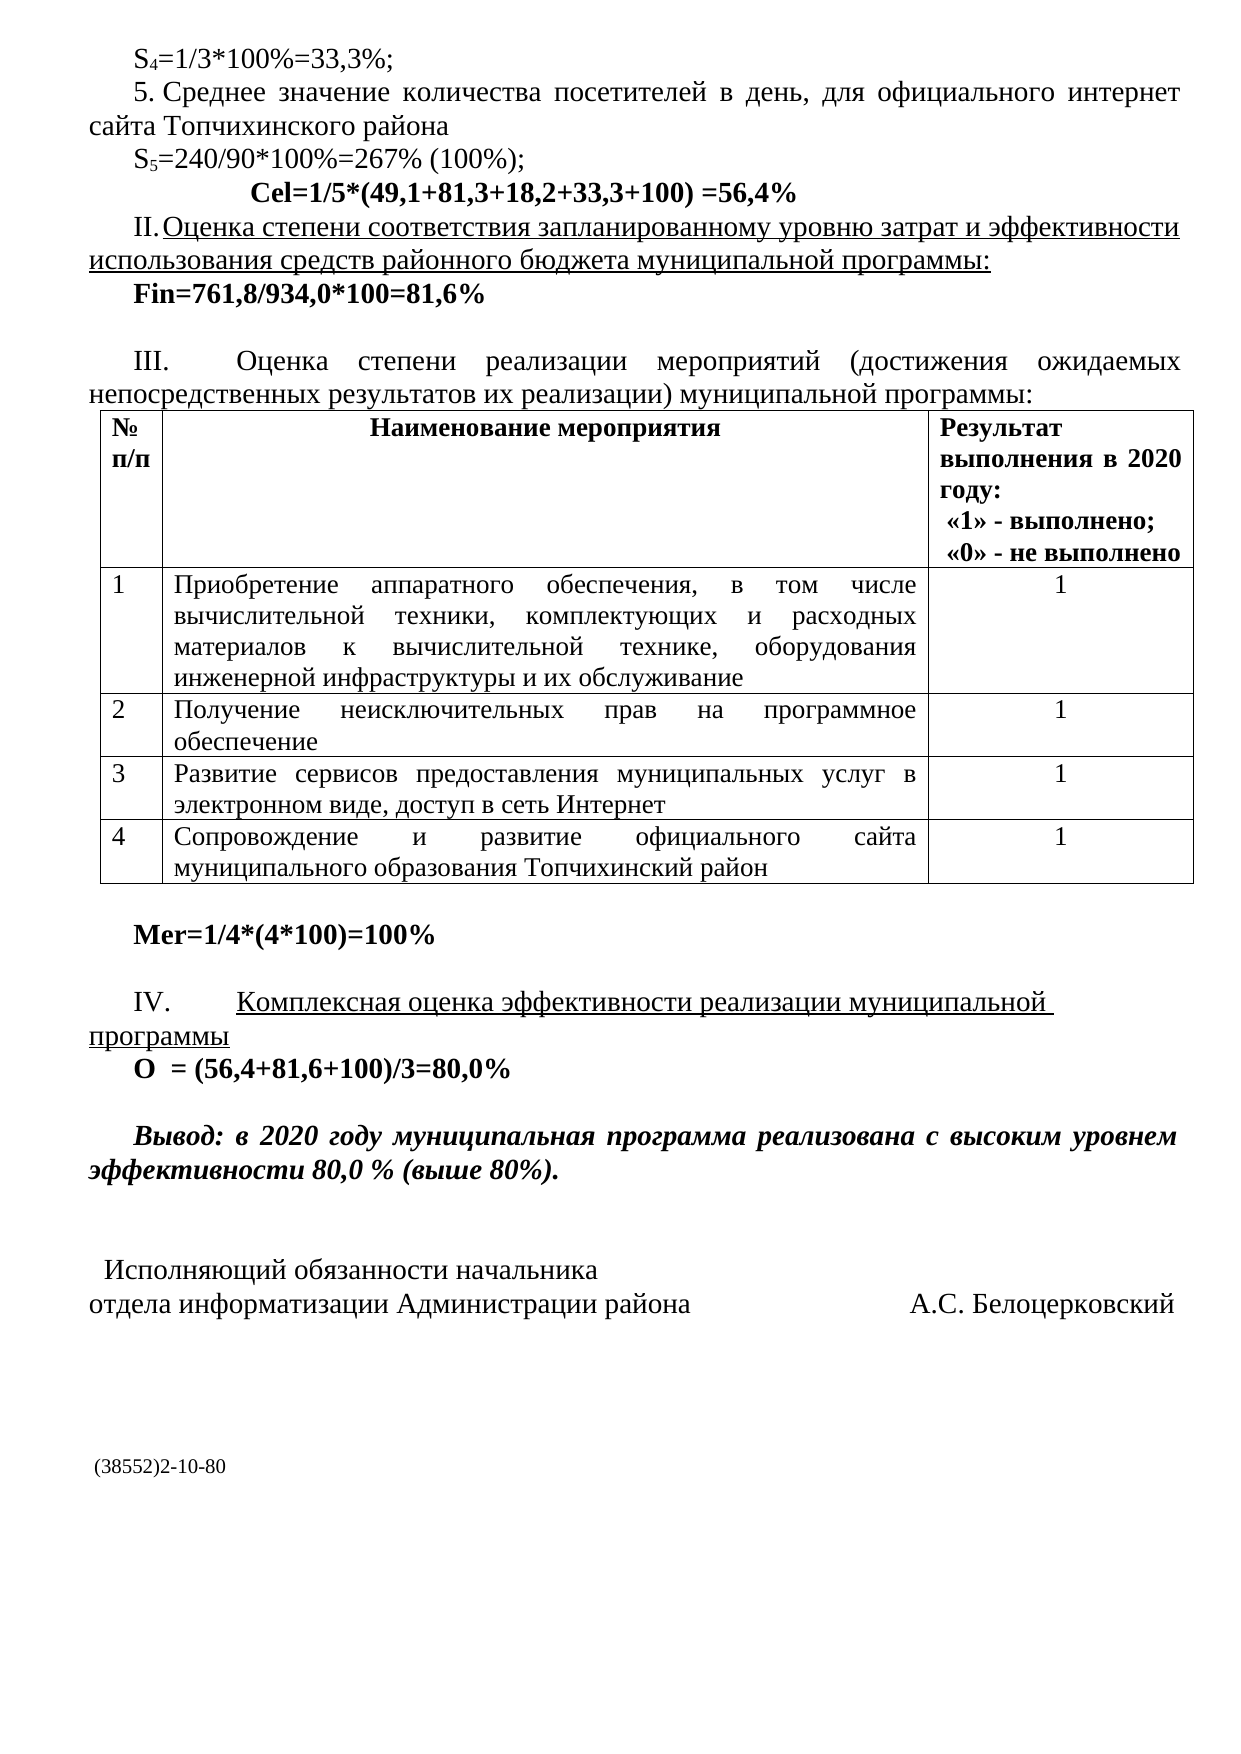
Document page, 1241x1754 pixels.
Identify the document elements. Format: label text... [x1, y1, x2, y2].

list Оценка степени соответствия запланированному уровню затрат и эффективности использования средств районного бюджета муниципальной программы: [89, 209, 1181, 276]
table_cell 4 [101, 820, 162, 882]
text Mer=1/4*(4*100)=100% [89, 917, 1181, 951]
table_cell 3 [101, 757, 162, 819]
table_cell 1 [929, 694, 1193, 756]
table_cell Приобретение аппаратного обеспечения, в том числе вычислительной техники, комплектующих и расходных материалов к вычислительной технике, оборудования инженерной инфраструктуры и их обслуживание [163, 568, 928, 692]
list S4=1/3*100%=33,3%; [89, 41, 1181, 74]
table_header Результат выполнения в 2020 году: «1» - выполнено; «0» - не выполнено [929, 411, 1193, 567]
text (38552)2-10-80 [89, 1454, 1181, 1478]
list S5=240/90*100%=267% (100%); [89, 142, 1181, 175]
table_cell 2 [101, 694, 162, 756]
table_cell 1 [929, 820, 1193, 882]
table_header Наименование мероприятия [163, 411, 928, 567]
list О = (56,4+81,6+100)/3=80,0% [133, 1051, 1181, 1085]
table_cell 1 [929, 757, 1193, 819]
table_header № п/п [101, 411, 162, 567]
text Вывод: в 2020 году муниципальная программа реализована с высоким уровнем эффективности 80,0 % (выше 80%). [89, 1118, 1181, 1185]
text Cel=1/5*(49,1+81,3+18,2+33,3+100) =56,4% [89, 175, 1181, 209]
list Исполняющий обязанности начальника [89, 1252, 1181, 1286]
list Комплексная оценка эффективности реализации муниципальной программы [89, 984, 1181, 1051]
table_cell Получение неисключительных прав на программное обеспечение [163, 694, 928, 756]
list Fin=761,8/934,0*100=81,6% [133, 276, 1181, 309]
list отдела информатизации Администрации района А.С. Белоцерковский [89, 1286, 1181, 1319]
table_cell 1 [101, 568, 162, 692]
table_cell Развитие сервисов предоставления муниципальных услуг в электронном виде, доступ в сеть Интернет [163, 757, 928, 819]
table_cell Сопровождение и развитие официального сайта муниципального образования Топчихинский район [163, 820, 928, 882]
list Оценка степени реализации мероприятий (достижения ожидаемых непосредственных результатов их реализации) муниципальной программы: [89, 343, 1181, 410]
list Среднее значение количества посетителей в день, для официального интернет сайта Топчихинского района [89, 74, 1181, 142]
table_cell 1 [929, 568, 1193, 692]
